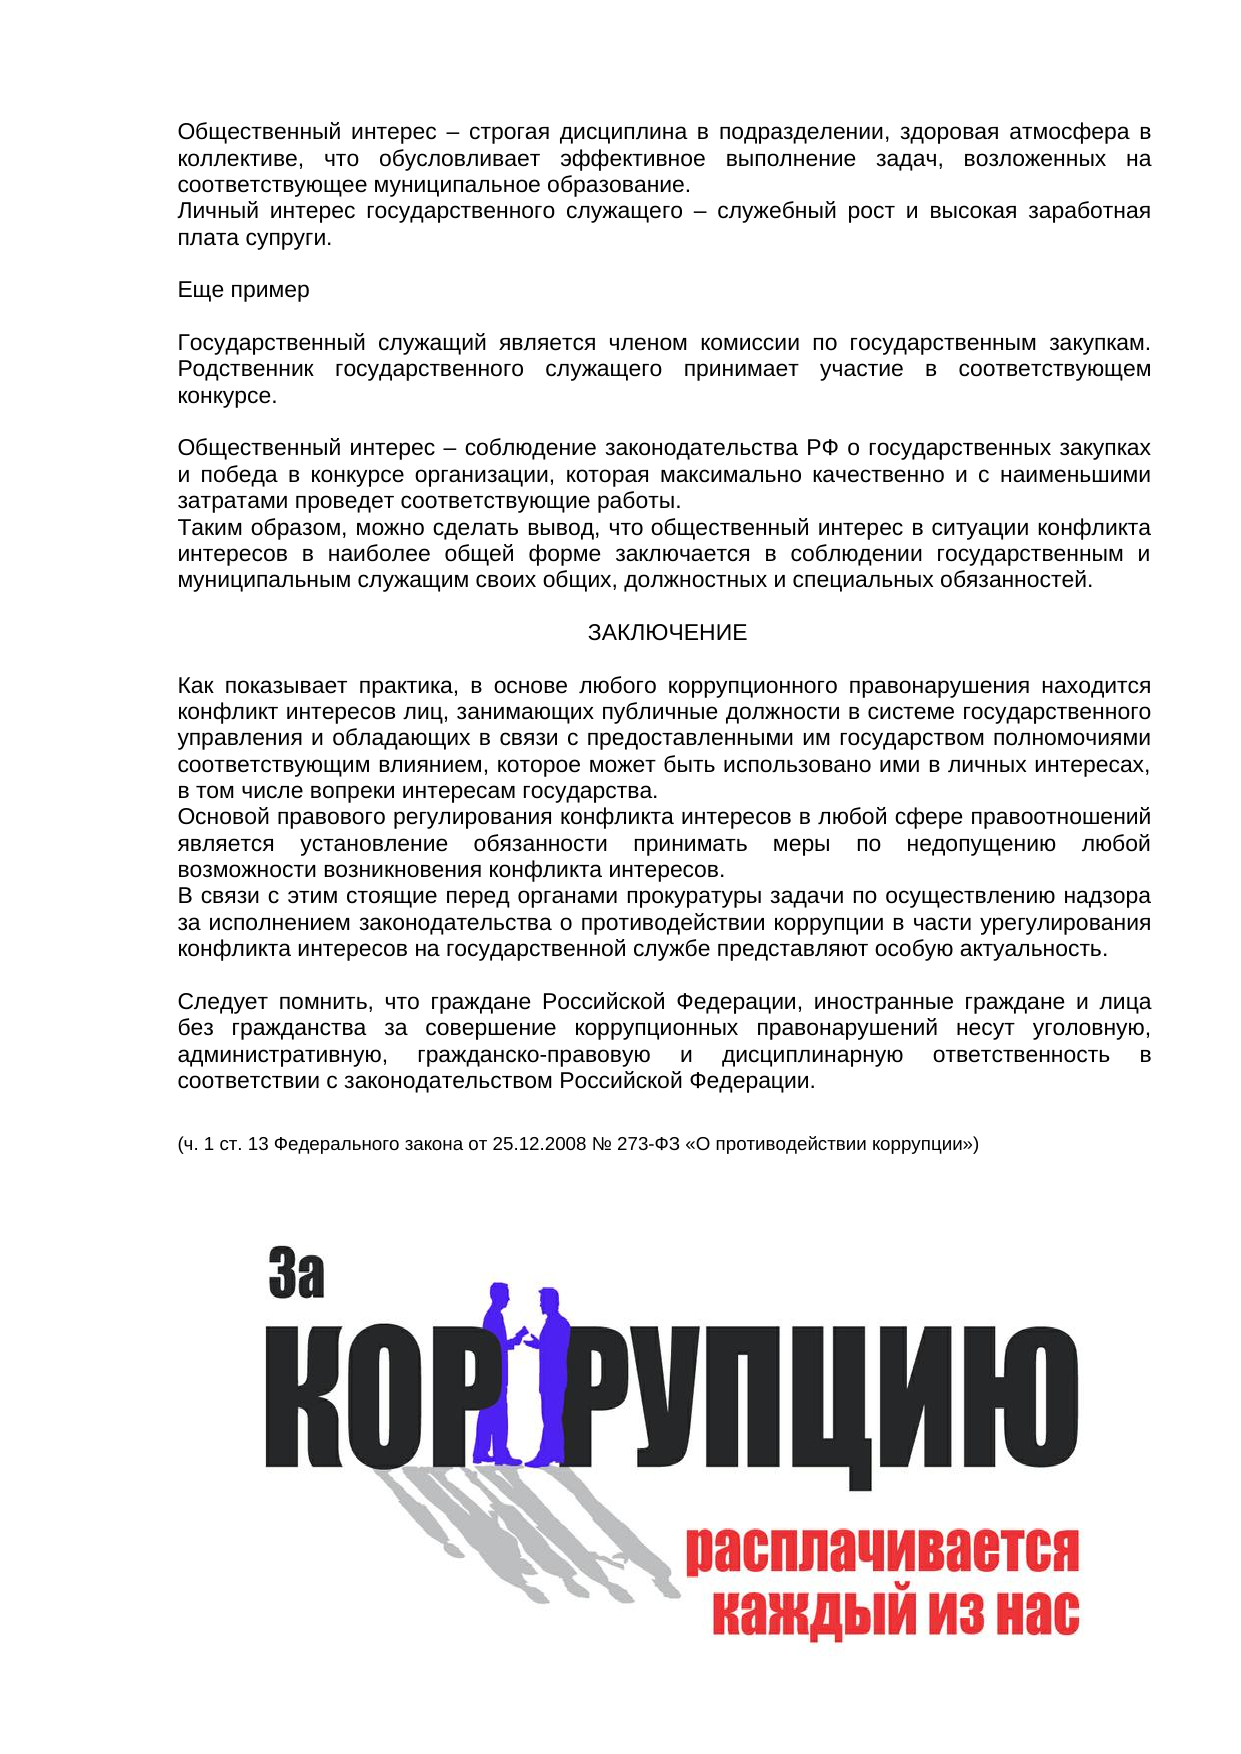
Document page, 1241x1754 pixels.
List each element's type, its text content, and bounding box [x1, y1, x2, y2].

text (ч. 1 ст. 13 Федерального закона от 25.12.2008 № 273-ФЗ «О противодействии коррупции») [177, 1133, 1152, 1155]
text Основой правового регулирования конфликта интересов в любой сфере правоотношений является установление обязанности принимать меры по недопущению любой возможности возникновения конфликта интересов. [177, 803, 1152, 882]
text ЗАКЛЮЧЕНИЕ [177, 619, 1152, 645]
text Еще пример [177, 276, 1152, 303]
text Общественный интерес – строгая дисциплина в подразделении, здоровая атмосфера в коллективе, что обусловливает эффективное выполнение задач, возложенных на соответствующее муниципальное образование. [177, 118, 1152, 197]
picture [225, 1200, 1116, 1688]
text Следует помнить, что граждане Российской Федерации, иностранные граждане и лица без гражданства за совершение коррупционных правонарушений несут уголовную, административную, гражданско-правовую и дисциплинарную ответственность в соответствии с законодательством Российской Федерации. [177, 988, 1152, 1093]
text Таким образом, можно сделать вывод, что общественный интерес в ситуации конфликта интересов в наиболее общей форме заключается в соблюдении государственным и муниципальным служащим своих общих, должностных и специальных обязанностей. [177, 513, 1152, 592]
text Общественный интерес – соблюдение законодательства РФ о государственных закупках и победа в конкурсе организации, которая максимально качественно и с наименьшими затратами проведет соответствующие работы. [177, 434, 1152, 513]
text Личный интерес государственного служащего – служебный рост и высокая заработная плата супруги. [177, 197, 1152, 250]
text В связи с этим стоящие перед органами прокуратуры задачи по осуществлению надзора за исполнением законодательства о противодействии коррупции в части урегулирования конфликта интересов на государственной службе представляют особую актуальность. [177, 882, 1152, 961]
text Как показывает практика, в основе любого коррупционного правонарушения находится конфликт интересов лиц, занимающих публичные должности в системе государственного управления и обладающих в связи с предоставленными им государством полномочиями соответствующим влиянием, которое может быть использовано ими в личных интересах, в том числе вопреки интересам государства. [177, 672, 1152, 803]
text Государственный служащий является членом комиссии по государственным закупкам. Родственник государственного служащего принимает участие в соответствующем конкурсе. [177, 329, 1152, 408]
